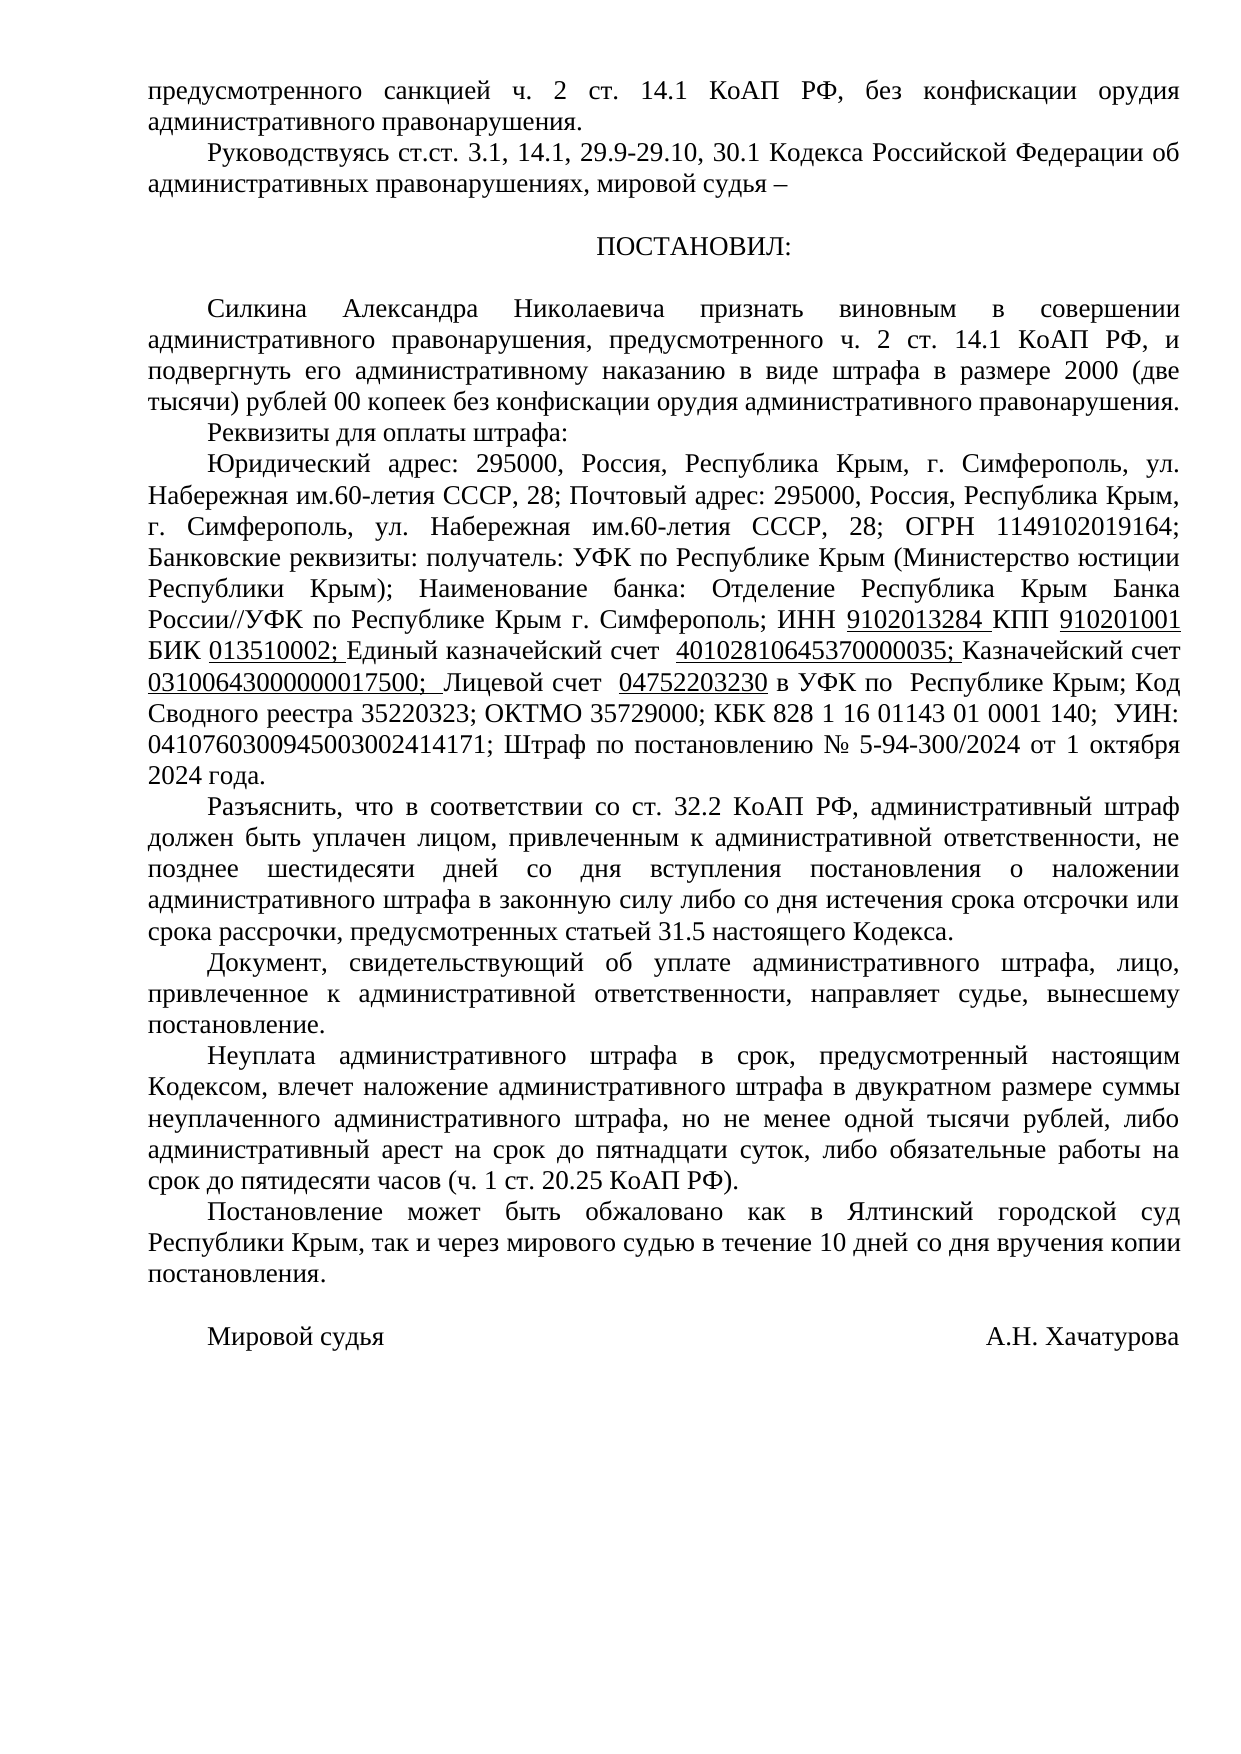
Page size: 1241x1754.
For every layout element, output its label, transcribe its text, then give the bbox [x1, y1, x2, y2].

text Неуплата административного штрафа в срок, предусмотренный настоящим Кодексом, влечет наложение административного штрафа в двукратном размере суммы неуплаченного административного штрафа, но не менее одной тысячи рублей, либо административный арест на срок до пятнадцати суток, либо обязательные работы на срок до пятидесяти часов (ч. 1 ст. 20.25 КоАП РФ). [148, 1039, 1181, 1195]
text Силкина Александра Николаевича признать виновным в совершении административного правонарушения, предусмотренного ч. 2 ст. 14.1 КоАП РФ, и подвергнуть его административному наказанию в виде штрафа в размере 2000 (две тысячи) рублей 00 копеек без конфискации орудия административного правонарушения. [148, 292, 1181, 416]
text Мировой судья А.Н. Хачатурова [148, 1320, 1181, 1351]
text ПОСТАНОВИЛ: [148, 229, 1181, 261]
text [148, 74, 1181, 136]
text Постановление может быть обжаловано как в Ялтинский городской суд Республики Крым, так и через мирового судью в течение 10 дней со дня вручения копии постановления. [148, 1195, 1181, 1288]
text Руководствуясь ст.ст. 3.1, 14.1, 29.9-29.10, 30.1 Кодекса Российской Федерации об административных правонарушениях, мировой судья – [148, 136, 1181, 198]
text Реквизиты для оплаты штрафа: [148, 416, 1181, 448]
text Юридический адрес: 295000, Россия, Республика Крым, г. Симферополь, ул. Набережная им.60-летия СССР, 28; Почтовый адрес: 295000, Россия, Республика Крым, г. Симферополь, ул. Набережная им.60-летия СССР, 28; ОГРН 1149102019164; Банковские реквизиты: получатель: УФК по Республике Крым (Министерство юстиции Республики Крым); Наименование банка: Отделение Республика Крым Банка России//УФК по Республике Крым г. Симферополь; ИНН 9102013284 КПП 910201001 БИК 013510002; Единый казначейский счет 40102810645370000035; Казначейский счет 03100643000000017500; Лицевой счет 04752203230 в УФК по Республике Крым; Код Сводного реестра 35220323; ОКТМО 35729000; КБК 828 1 16 01143 01 0001 140; УИН: 0410760300945003002414171; Штраф по постановлению № 5-94-300/2024 от 1 октября 2024 года. [148, 448, 1181, 790]
text Документ, свидетельствующий об уплате административного штрафа, лицо, привлеченное к административной ответственности, направляет судье, вынесшему постановление. [148, 946, 1181, 1039]
text Разъяснить, что в соответствии со ст. 32.2 КоАП РФ, административный штраф должен быть уплачен лицом, привлеченным к административной ответственности, не позднее шестидесяти дней со дня вступления постановления о наложении административного штрафа в законную силу либо со дня истечения срока отсрочки или срока рассрочки, предусмотренных статьей 31.5 настоящего Кодекса. [148, 790, 1181, 946]
